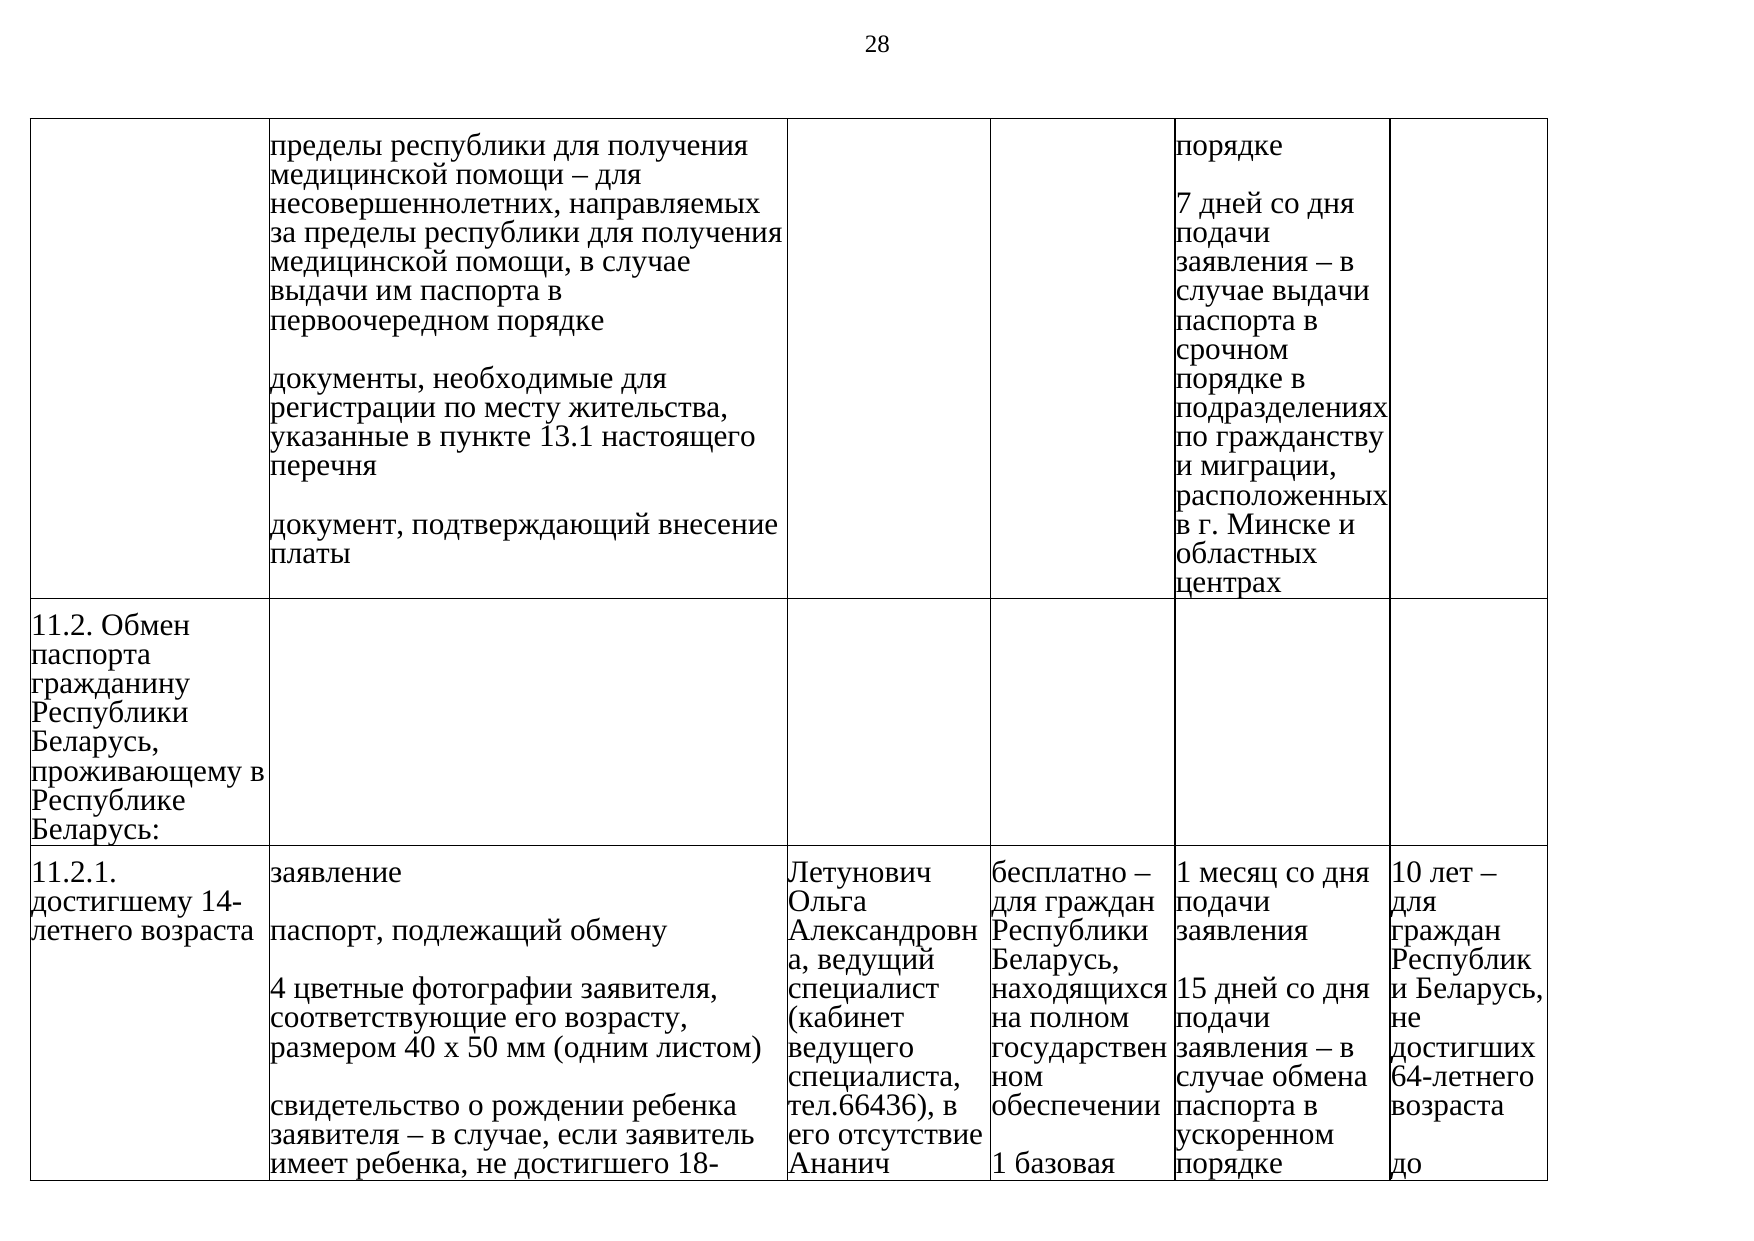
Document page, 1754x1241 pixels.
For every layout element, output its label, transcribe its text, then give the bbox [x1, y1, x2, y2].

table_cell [31, 846, 269, 1179]
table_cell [31, 119, 269, 598]
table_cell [788, 846, 990, 1179]
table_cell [1176, 119, 1389, 598]
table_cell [991, 846, 1174, 1179]
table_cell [270, 119, 787, 598]
table_cell [991, 599, 1174, 845]
table_cell 11.2. Обмен паспорта гражданину Республики Беларусь, проживающему в Республике Беларусь: [31, 599, 269, 845]
table_cell [788, 599, 990, 845]
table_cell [1391, 846, 1547, 1179]
table_cell [1391, 599, 1547, 845]
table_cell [1176, 846, 1389, 1179]
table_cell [270, 846, 787, 1179]
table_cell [1391, 119, 1547, 598]
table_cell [788, 119, 990, 598]
table_cell [1176, 599, 1389, 845]
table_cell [991, 119, 1174, 598]
table_cell [270, 599, 787, 845]
